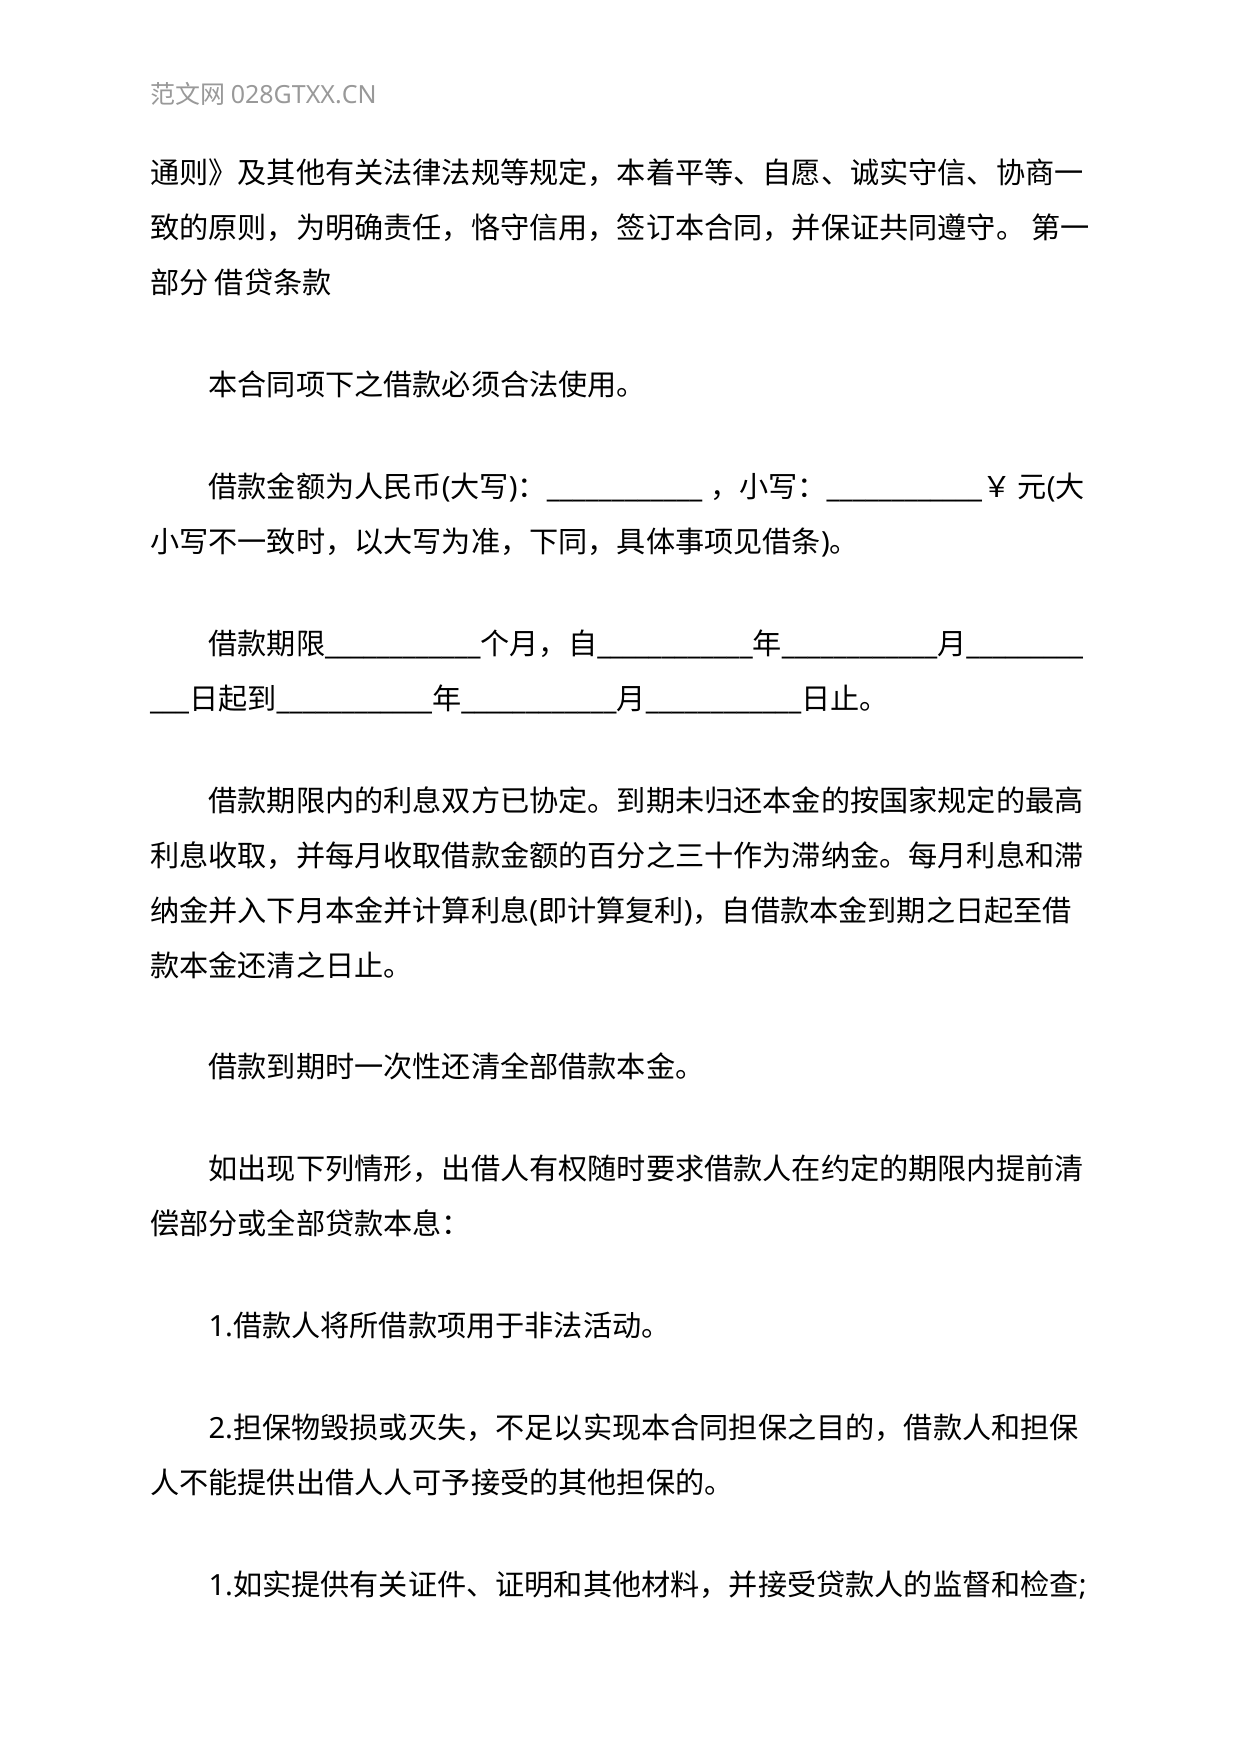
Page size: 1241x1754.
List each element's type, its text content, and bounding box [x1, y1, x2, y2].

text 1.如实提供有关证件、证明和其他材料，并接受贷款人的监督和检查; [150, 1561, 1090, 1603]
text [150, 150, 1090, 302]
text 1.借款人将所借款项用于非法活动。 [150, 1302, 1090, 1345]
text 借款到期时一次性还清全部借款本金。 [150, 1044, 1090, 1086]
text 借款金额为人民币(大写)：____________ ，小写：____________￥ 元(大小写不一致时，以大写为准，下同，具体事项见借条)。 [150, 463, 1090, 561]
text 如出现下列情形，出借人有权随时要求借款人在约定的期限内提前清偿部分或全部贷款本息： [150, 1146, 1090, 1243]
text 借款期限内的利息双方已协定。到期未归还本金的按国家规定的最高利息收取，并每月收取借款金额的百分之三十作为滞纳金。每月利息和滞纳金并入下月本金并计算利息(即计算复利)，自借款本金到期之日起至借款本金还清之日止。 [150, 777, 1090, 984]
text 本合同项下之借款必须合法使用。 [150, 362, 1090, 404]
text 2.担保物毁损或灭失，不足以实现本合同担保之目的，借款人和担保人不能提供出借人人可予接受的其他担保的。 [150, 1404, 1090, 1502]
text 借款期限____________个月，自____________年____________月____________日起到____________年____________月____________日止。 [150, 620, 1090, 718]
